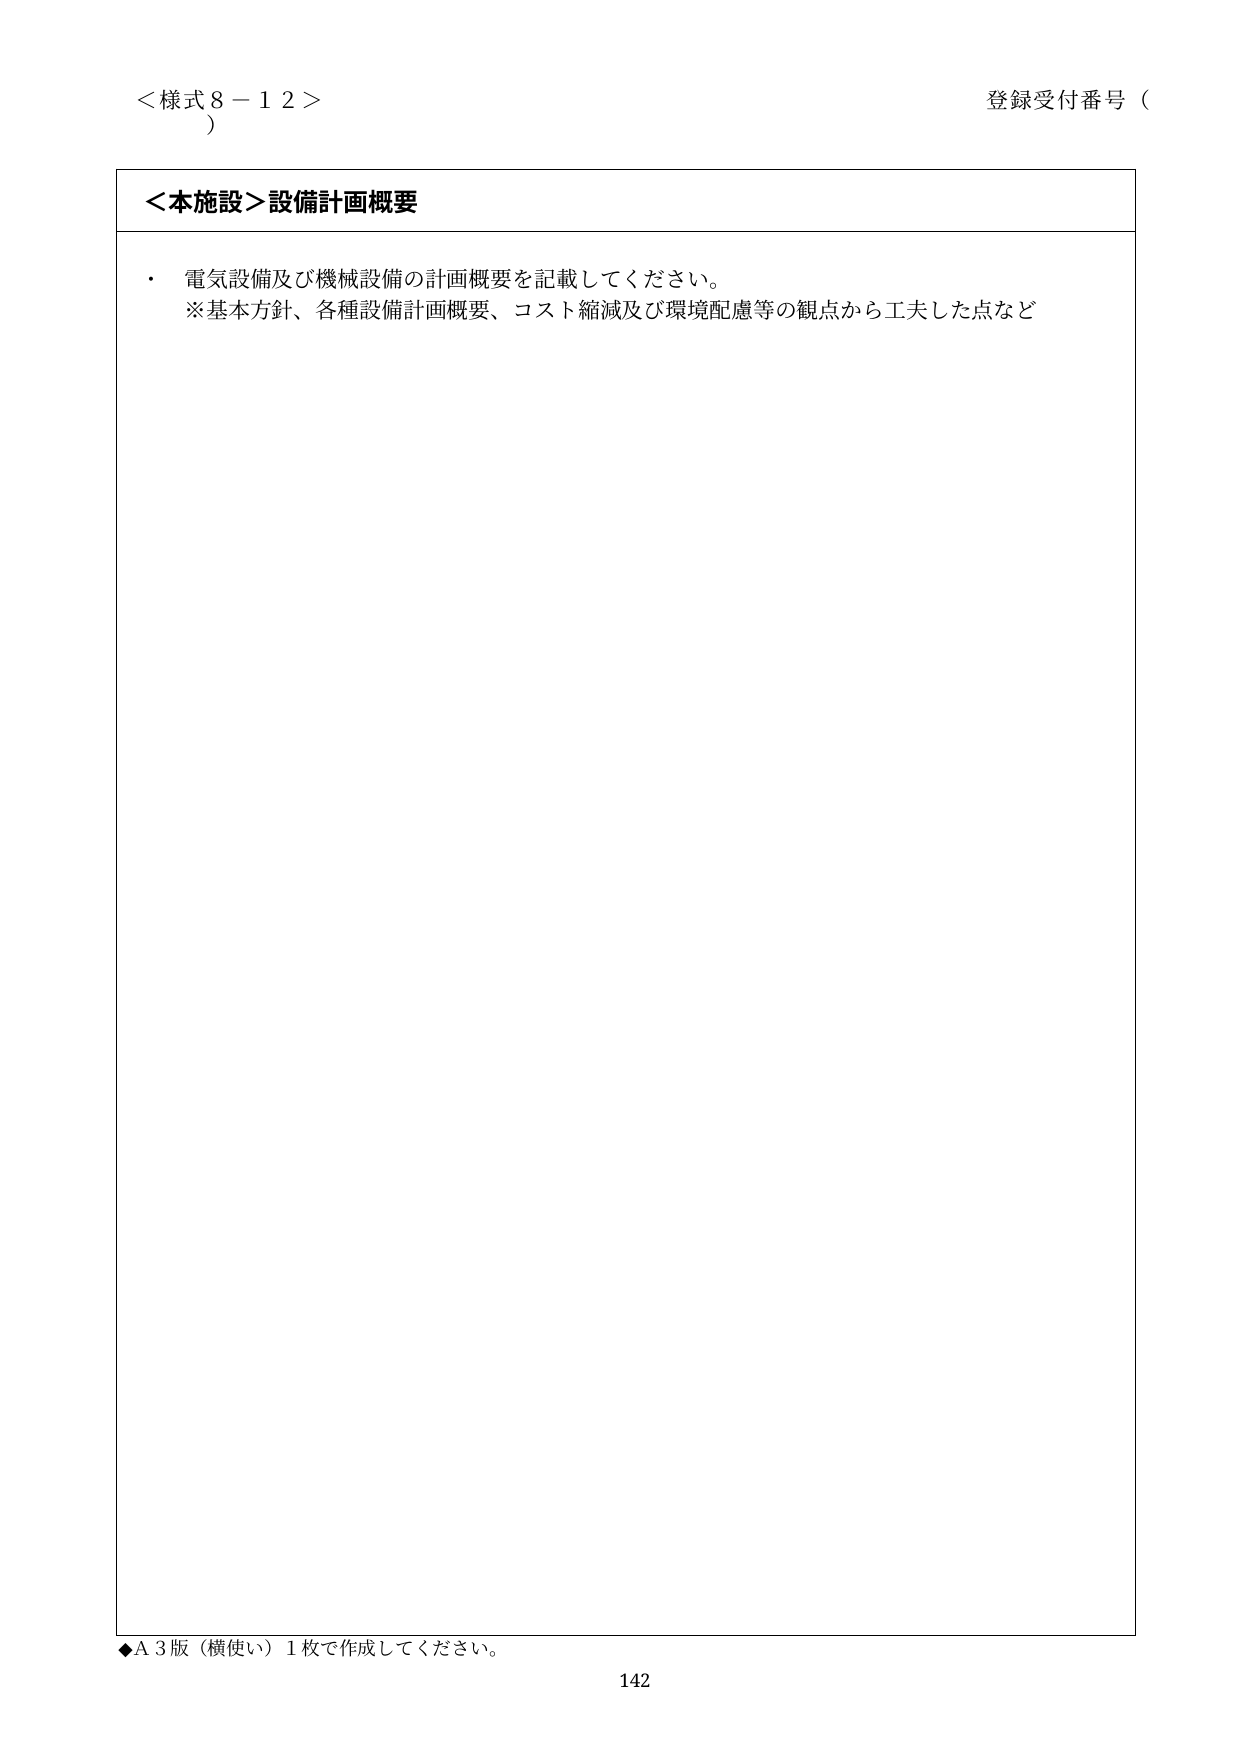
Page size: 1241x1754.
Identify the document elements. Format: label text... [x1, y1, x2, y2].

text ◆Ａ３版（横使い）１枚で作成してください。 [118, 1636, 1152, 1661]
text ＜様式８－１２＞ 登録受付番号（ ） [136, 89, 1152, 139]
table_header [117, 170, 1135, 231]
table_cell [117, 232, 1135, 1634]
